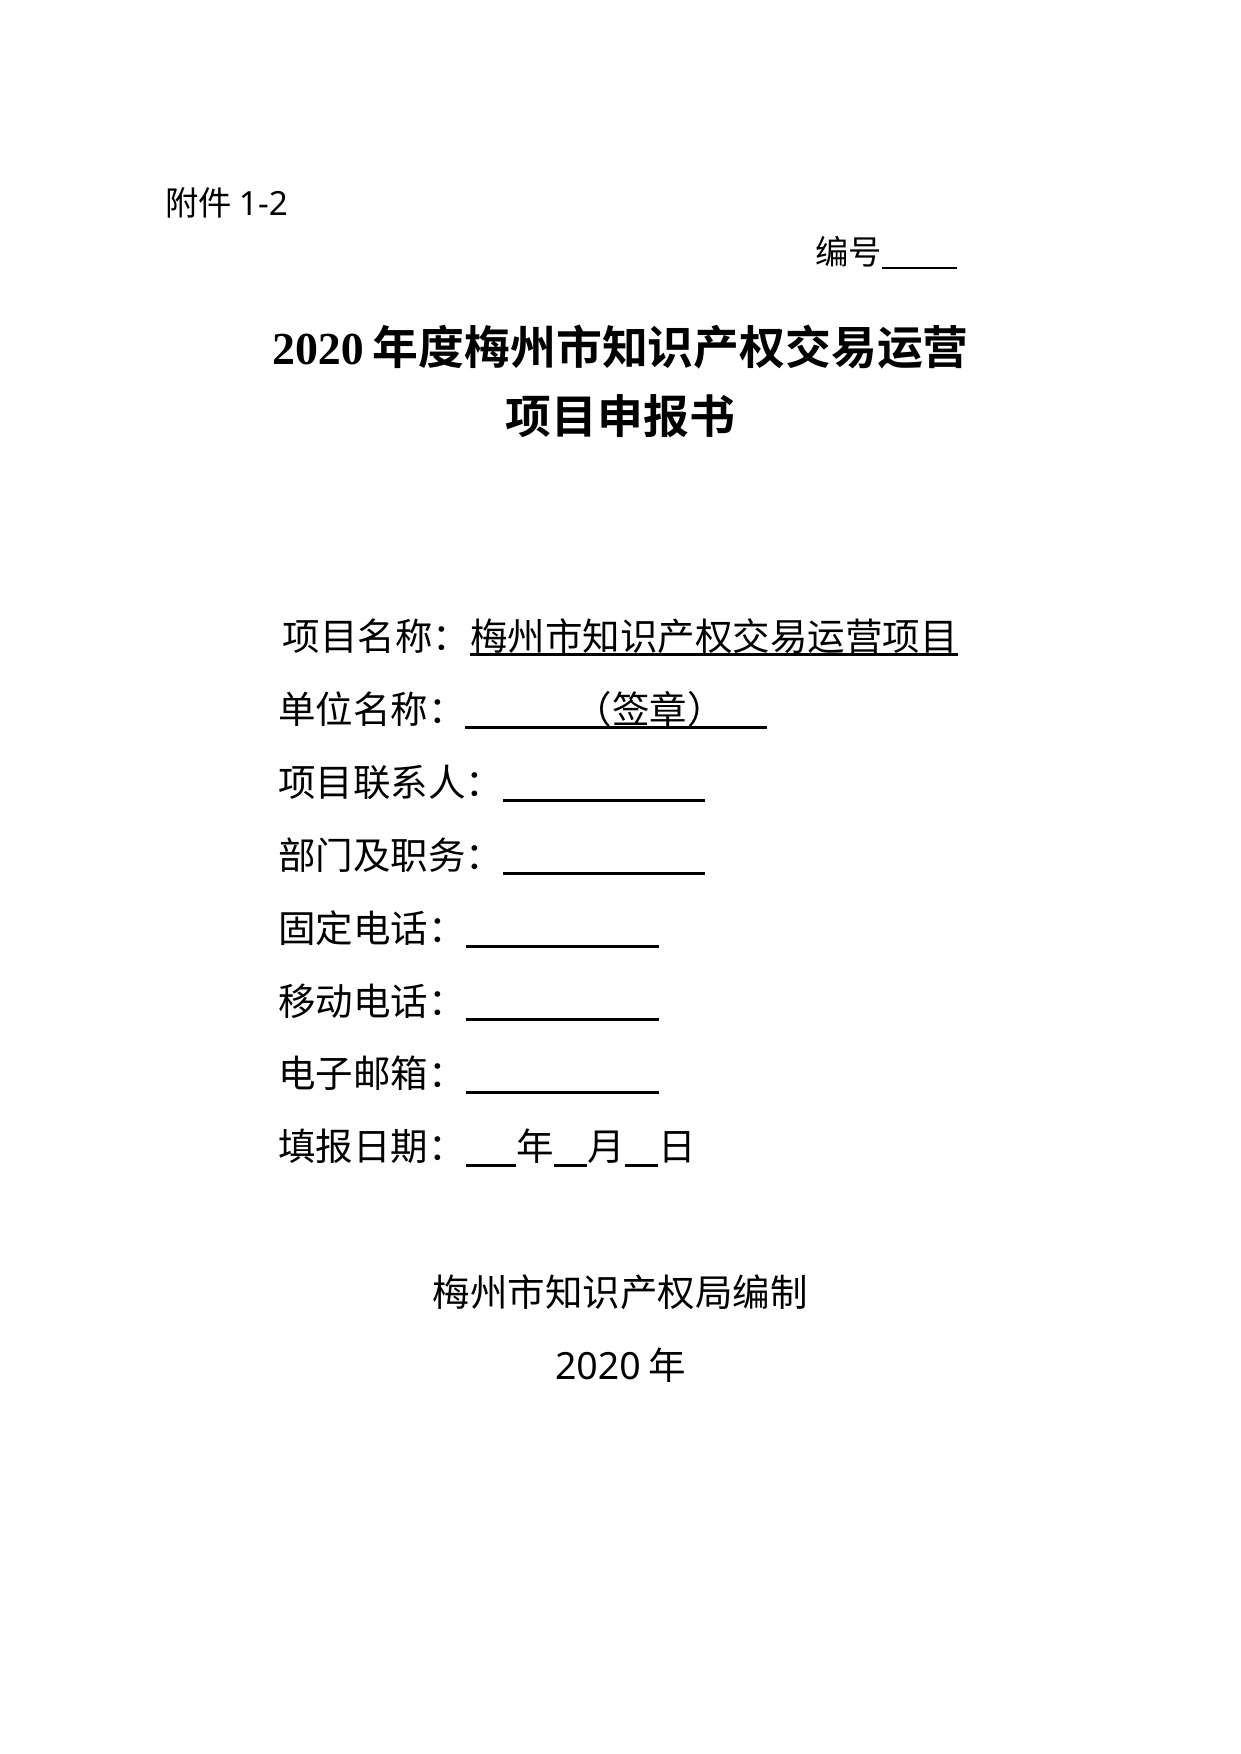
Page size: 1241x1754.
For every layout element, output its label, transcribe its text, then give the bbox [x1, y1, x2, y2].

text 移动电话： [165, 957, 1075, 1029]
text 填报日期： 年 月 日 [165, 1102, 1075, 1175]
text 单位名称： （签章） [165, 665, 1075, 738]
text 项目名称：梅州市知识产权交易运营项目 [165, 592, 1075, 665]
text 部门及职务： [165, 811, 1075, 884]
text 固定电话： [165, 884, 1075, 957]
text 项目申报书 [165, 378, 1075, 447]
text 编号 [165, 226, 1075, 274]
text 2020年 [165, 1321, 1075, 1394]
text 项目联系人： [165, 738, 1075, 811]
text 梅州市知识产权局编制 [165, 1248, 1075, 1321]
text 电子邮箱： [165, 1029, 1075, 1102]
text 2020年度梅州市知识产权交易运营 [165, 310, 1075, 378]
text 附件1-2 [165, 177, 1075, 226]
